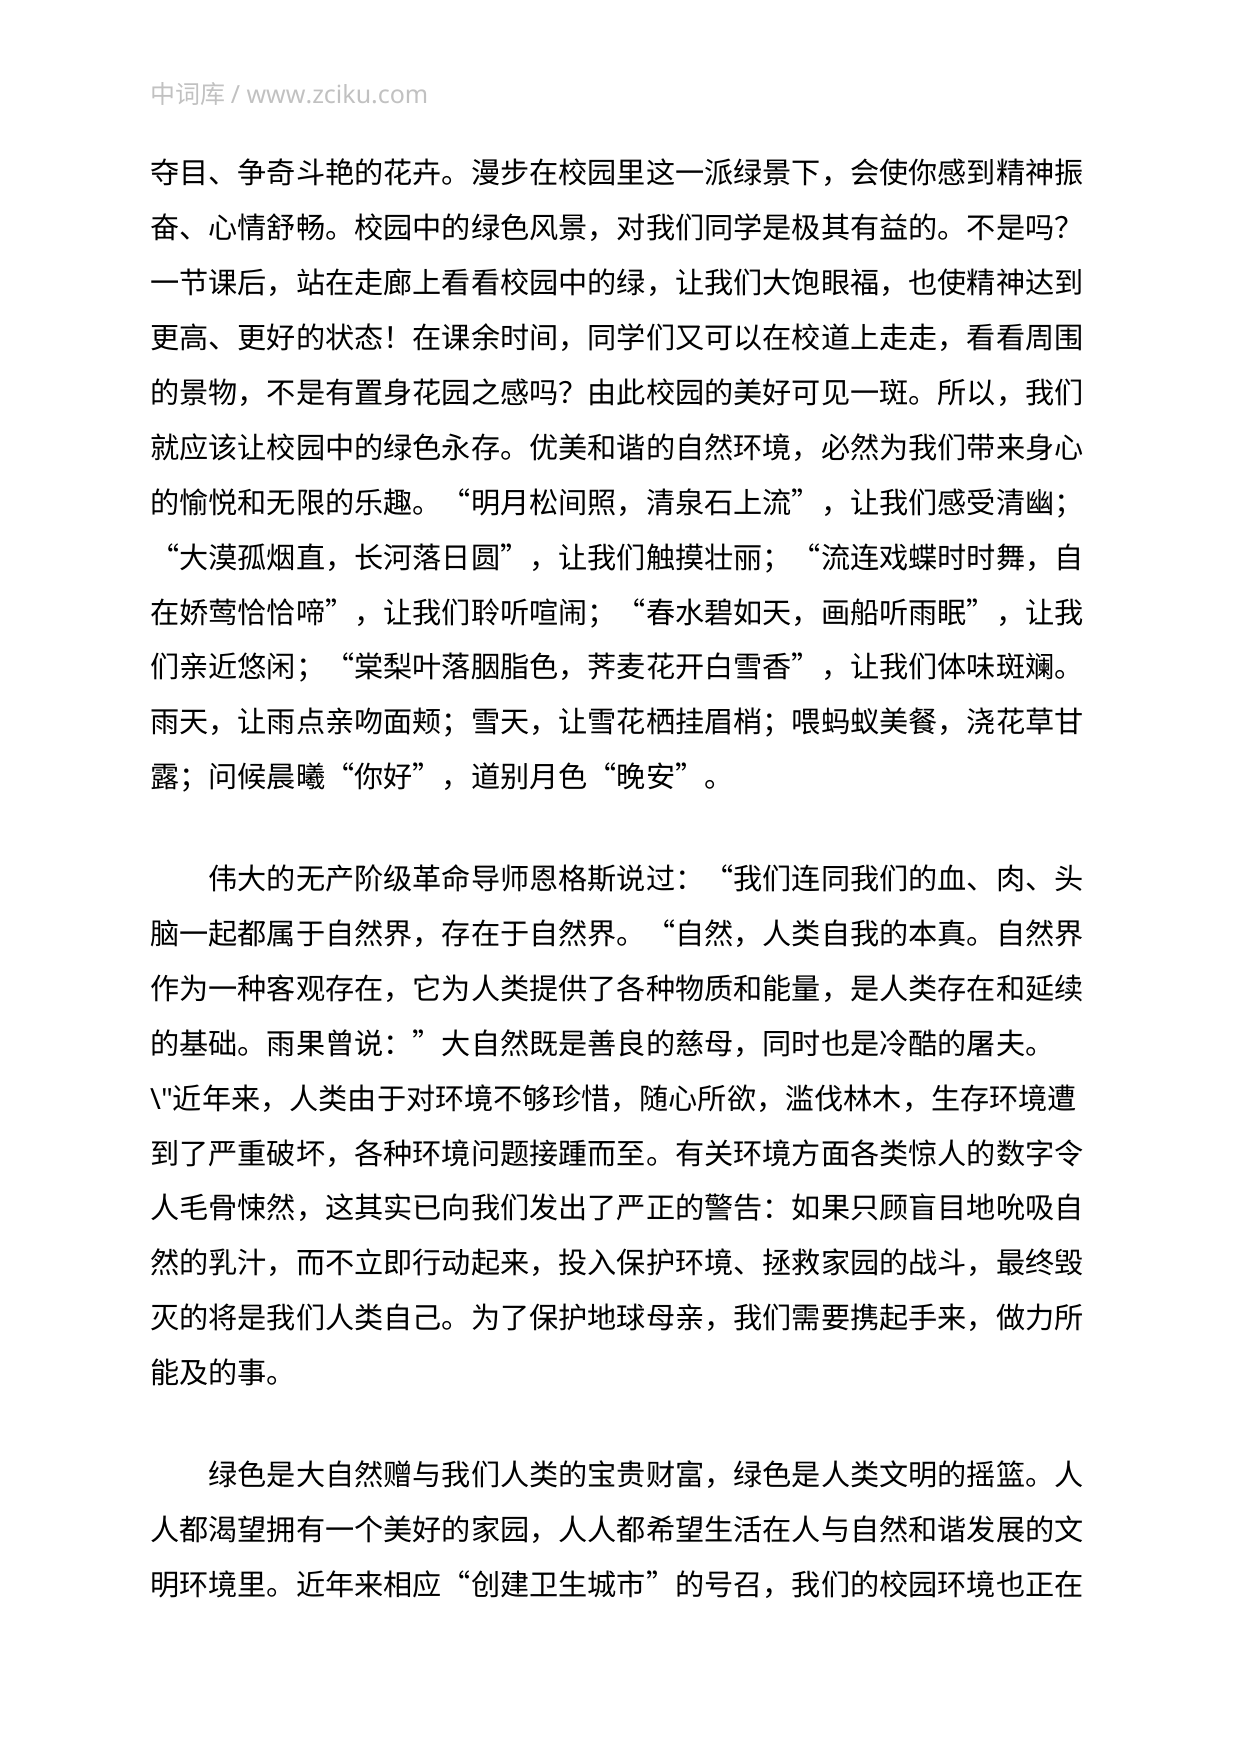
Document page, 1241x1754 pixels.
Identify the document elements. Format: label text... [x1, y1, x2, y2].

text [150, 150, 1090, 796]
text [150, 1452, 1090, 1604]
text 伟大的无产阶级革命导师恩格斯说过：“我们连同我们的血、肉、头脑一起都属于自然界，存在于自然界。“自然，人类自我的本真。自然界作为一种客观存在，它为人类提供了各种物质和能量，是人类存在和延续的基础。雨果曾说：”大自然既是善良的慈母，同时也是冷酷的屠夫。\"近年来，人类由于对环境不够珍惜，随心所欲，滥伐林木，生存环境遭到了严重破坏，各种环境问题接踵而至。有关环境方面各类惊人的数字令人毛骨悚然，这其实已向我们发出了严正的警告：如果只顾盲目地吮吸自然的乳汁，而不立即行动起来，投入保护环境、拯救家园的战斗，最终毁灭的将是我们人类自己。为了保护地球母亲，我们需要携起手来，做力所能及的事。 [150, 856, 1090, 1392]
